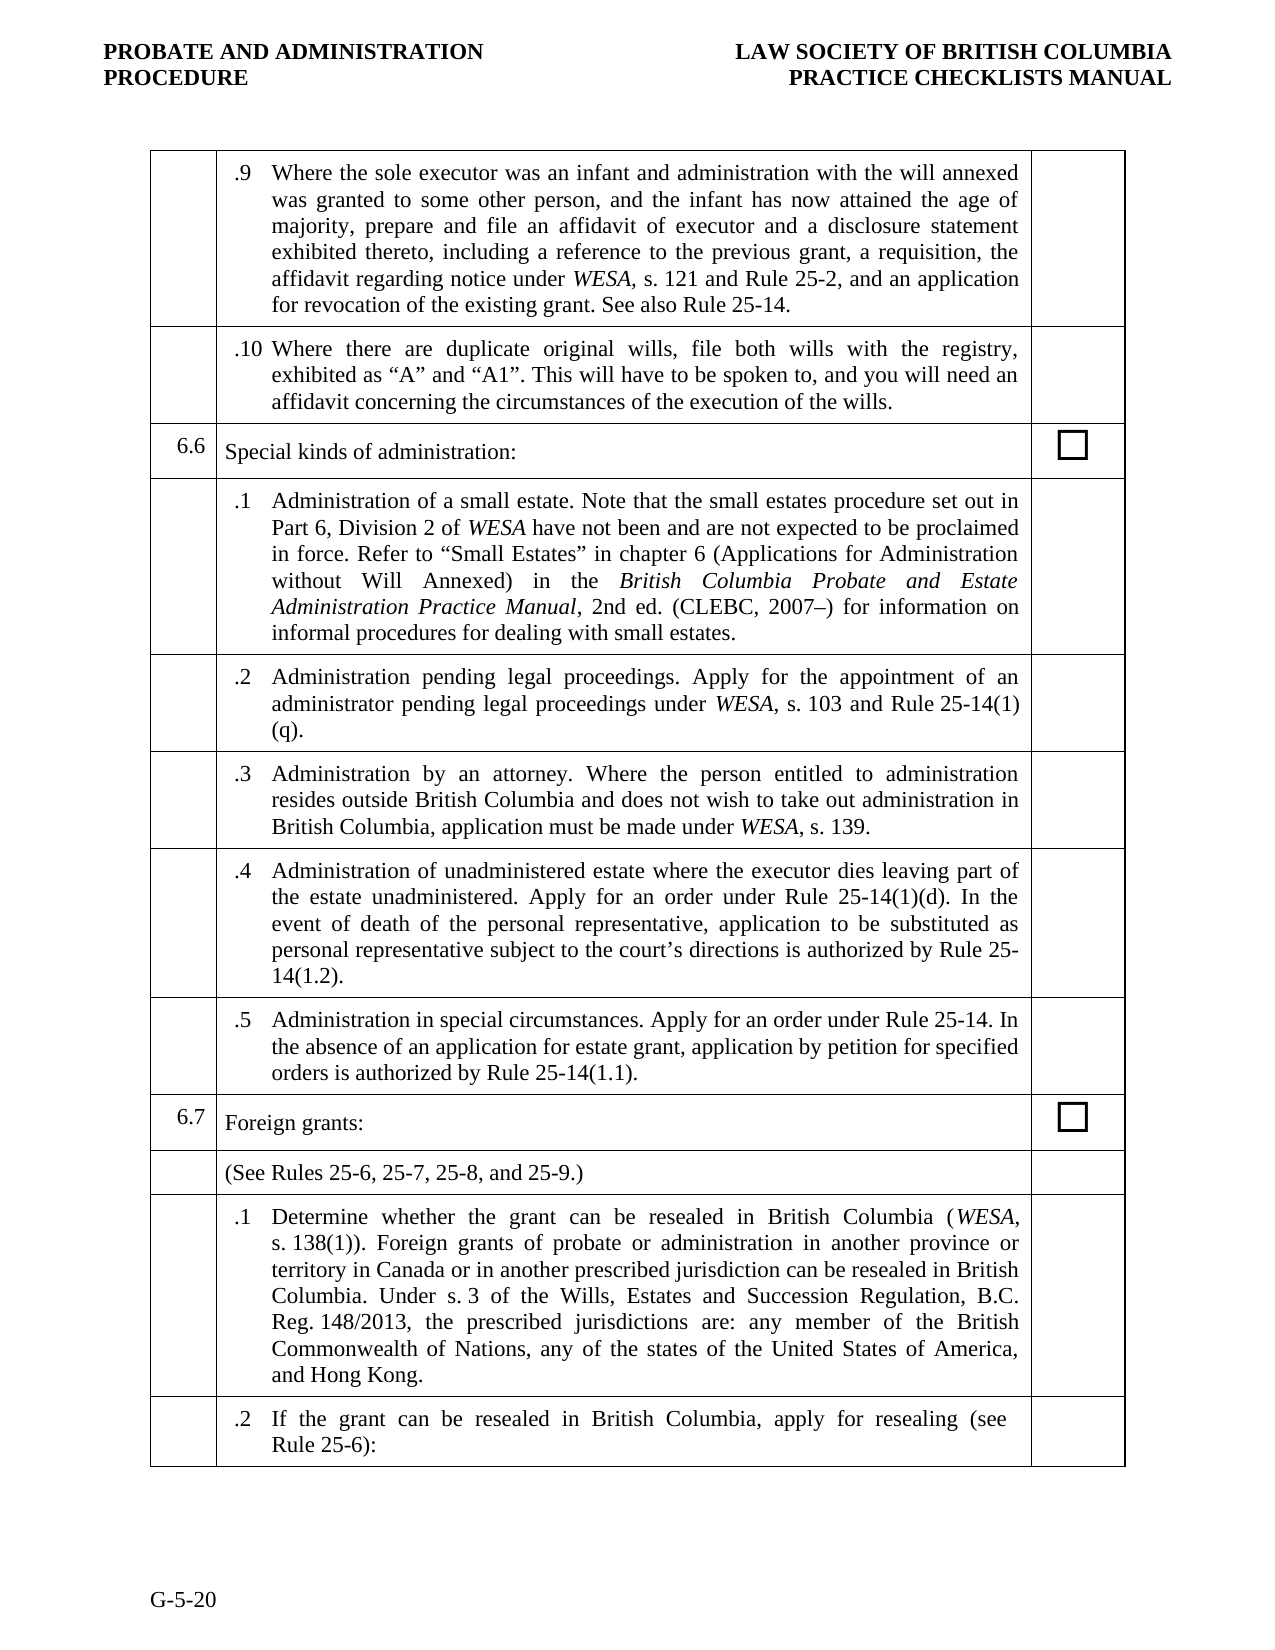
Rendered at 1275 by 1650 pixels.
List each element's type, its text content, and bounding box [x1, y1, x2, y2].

table_cell [1032, 1151, 1124, 1193]
table_cell [1032, 424, 1124, 478]
table_header [151, 151, 216, 326]
table_cell .2 If the grant can be resealed in British Columbia, apply for resealing (see Rule 25-6): [217, 1397, 1031, 1466]
table_cell .1 Determine whether the grant can be resealed in British Columbia (WESA, s. 138(1)). Foreign grants of probate or administration in another province or territory in Canada or in another prescribed jurisdiction can be resealed in British Columbia. Under s. 3 of the Wills, Estates and Succession Regulation, B.C. Reg. 148/2013, the prescribed jurisdictions are: any member of the British Commonwealth of Nations, any of the states of the United States of America, and Hong Kong. [217, 1195, 1031, 1396]
table_cell .1 Administration of a small estate. Note that the small estates procedure set out in Part 6, Division 2 of WESA have not been and are not expected to be proclaimed in force. Refer to “Small Estates” in chapter 6 (Applications for Administration without Will Annexed) in the British Columbia Probate and Estate Administration Practice Manual, 2nd ed. (CLEBC, 2007–) for information on informal procedures for dealing with small estates. [217, 479, 1031, 654]
table_cell (See Rules 25-6, 25-7, 25-8, and 25-9.) [217, 1151, 1031, 1193]
table_cell 6.7 [151, 1095, 216, 1149]
table_cell [151, 1397, 216, 1466]
table_cell Foreign grants: [217, 1095, 1031, 1149]
table_cell [151, 1151, 216, 1193]
table_cell [1032, 1095, 1124, 1149]
table_cell [151, 998, 216, 1094]
table_cell [1032, 655, 1124, 751]
table_cell 6.6 [151, 424, 216, 478]
table_cell .10 Where there are duplicate original wills, file both wills with the registry, exhibited as “A” and “A1”. This will have to be spoken to, and you will need an affidavit concerning the circumstances of the execution of the wills. [217, 327, 1031, 423]
table_cell .2 Administration pending legal proceedings. Apply for the appointment of an administrator pending legal proceedings under WESA, s. 103 and Rule 25-14(1)(q). [217, 655, 1031, 751]
table_cell [151, 849, 216, 997]
table_cell [1032, 327, 1124, 423]
table_cell [1032, 1397, 1124, 1466]
table_cell .4 Administration of unadministered estate where the executor dies leaving part of the estate unadministered. Apply for an order under Rule 25-14(1)(d). In the event of death of the personal representative, application to be substituted as personal representative subject to the court’s directions is authorized by Rule 25-14(1.2). [217, 849, 1031, 997]
table_cell .3 Administration by an attorney. Where the person entitled to administration resides outside British Columbia and does not wish to take out administration in British Columbia, application must be made under WESA, s. 139. [217, 752, 1031, 848]
table_cell [1032, 479, 1124, 654]
table_cell [1032, 752, 1124, 848]
table_header .9 Where the sole executor was an infant and administration with the will annexed was granted to some other person, and the infant has now attained the age of majority, prepare and file an affidavit of executor and a disclosure statement exhibited thereto, including a reference to the previous grant, a requisition, the affidavit regarding notice under WESA, s. 121 and Rule 25-2, and an application for revocation of the existing grant. See also Rule 25-14. [217, 151, 1031, 326]
table_cell [151, 655, 216, 751]
table_cell [151, 752, 216, 848]
table_cell [151, 479, 216, 654]
table_cell .5 Administration in special circumstances. Apply for an order under Rule 25-14. In the absence of an application for estate grant, application by petition for specified orders is authorized by Rule 25-14(1.1). [217, 998, 1031, 1094]
table_cell [1032, 998, 1124, 1094]
table_cell [1032, 849, 1124, 997]
table_cell Special kinds of administration: [217, 424, 1031, 478]
table_cell [151, 327, 216, 423]
table_header [1032, 151, 1124, 326]
table_cell [1032, 1195, 1124, 1396]
table_cell [151, 1195, 216, 1396]
